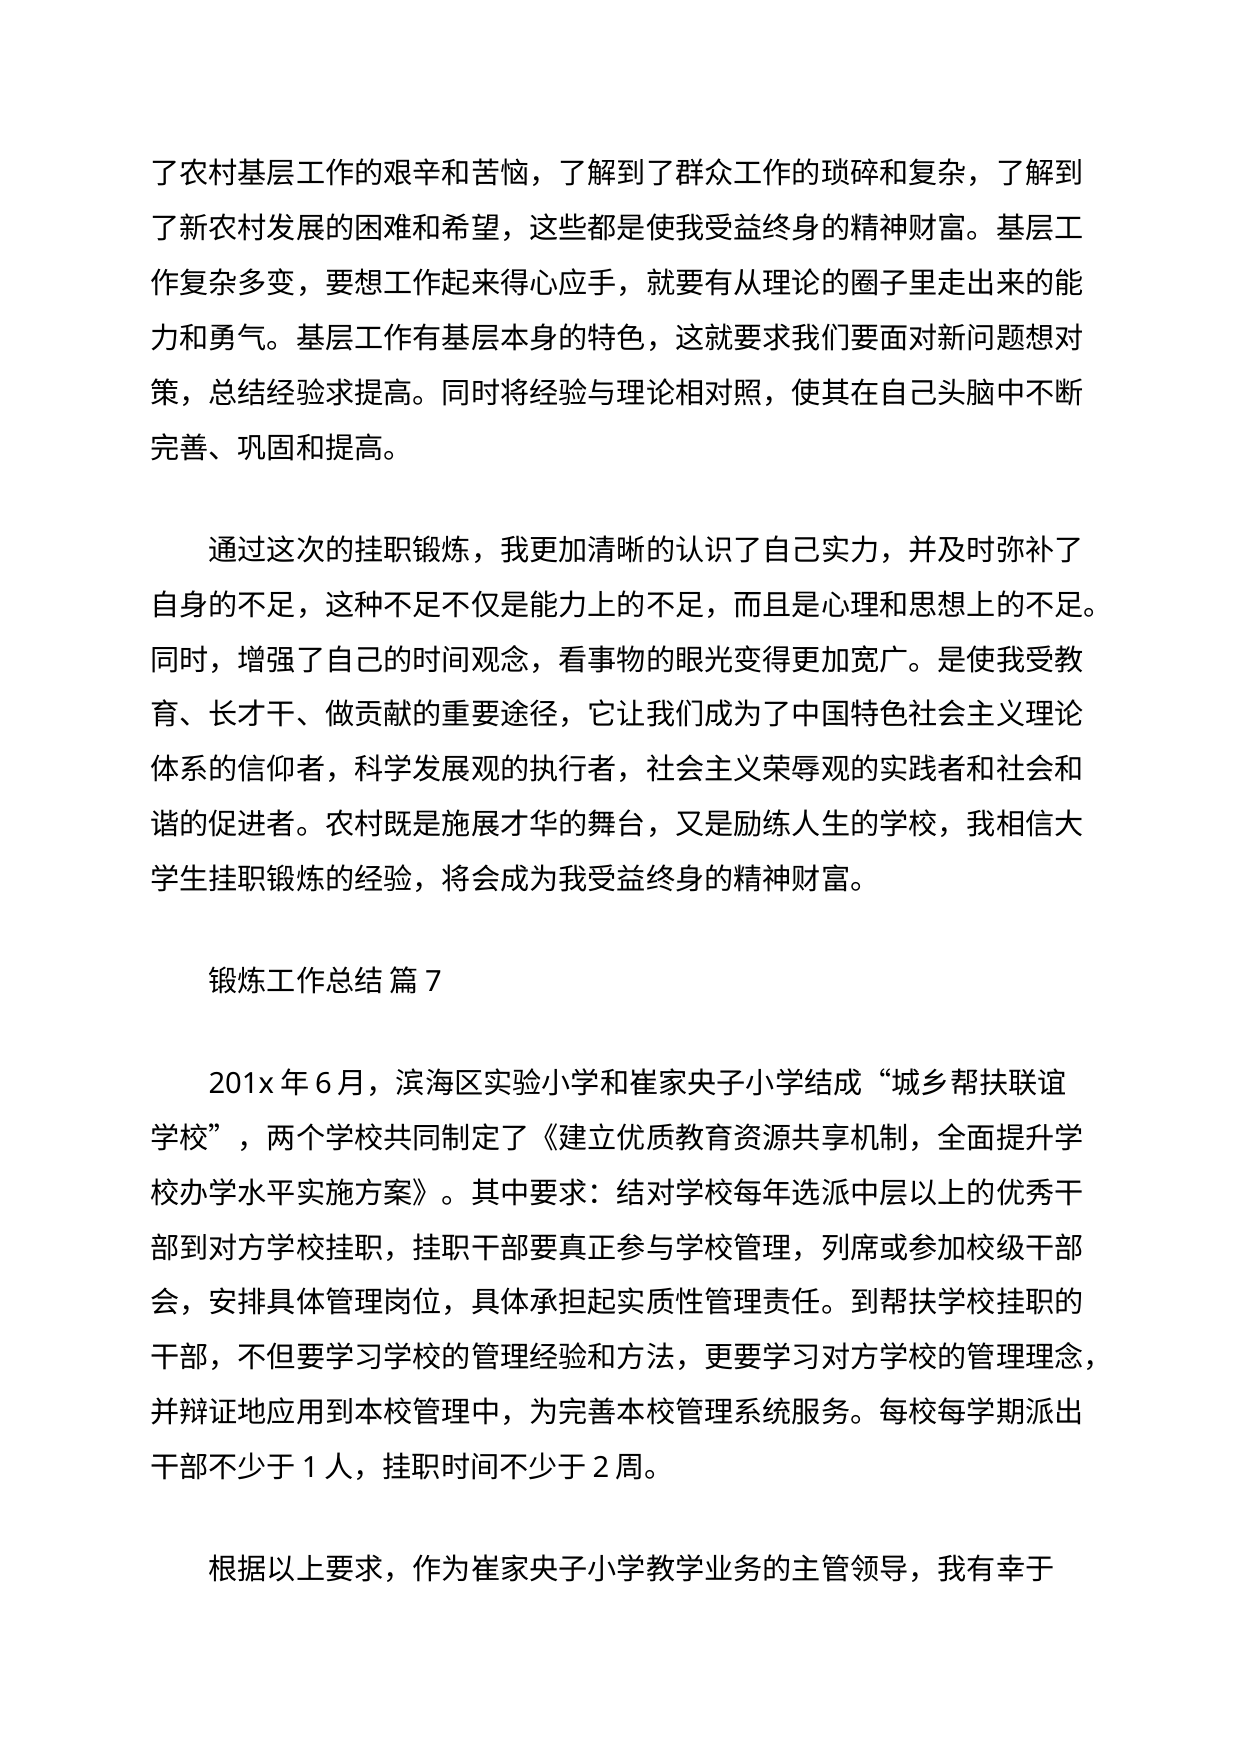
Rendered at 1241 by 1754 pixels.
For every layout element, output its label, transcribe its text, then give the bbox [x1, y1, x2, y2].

text 锻炼工作总结 篇7 [150, 957, 1090, 1000]
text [150, 1546, 1090, 1588]
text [150, 150, 1090, 467]
text 通过这次的挂职锻炼，我更加清晰的认识了自己实力，并及时弥补了自身的不足，这种不足不仅是能力上的不足，而且是心理和思想上的不足。同时，增强了自己的时间观念，看事物的眼光变得更加宽广。是使我受教育、长才干、做贡献的重要途径，它让我们成为了中国特色社会主义理论体系的信仰者，科学发展观的执行者，社会主义荣辱观的实践者和社会和谐的促进者。农村既是施展才华的舞台，又是励练人生的学校，我相信大学生挂职锻炼的经验，将会成为我受益终身的精神财富。 [150, 526, 1090, 898]
text 201x年6月，滨海区实验小学和崔家央子小学结成“城乡帮扶联谊学校”，两个学校共同制定了《建立优质教育资源共享机制，全面提升学校办学水平实施方案》。其中要求：结对学校每年选派中层以上的优秀干部到对方学校挂职，挂职干部要真正参与学校管理，列席或参加校级干部会，安排具体管理岗位，具体承担起实质性管理责任。到帮扶学校挂职的干部，不但要学习学校的管理经验和方法，更要学习对方学校的管理理念，并辩证地应用到本校管理中，为完善本校管理系统服务。每校每学期派出干部不少于1人，挂职时间不少于2周。 [150, 1059, 1090, 1486]
